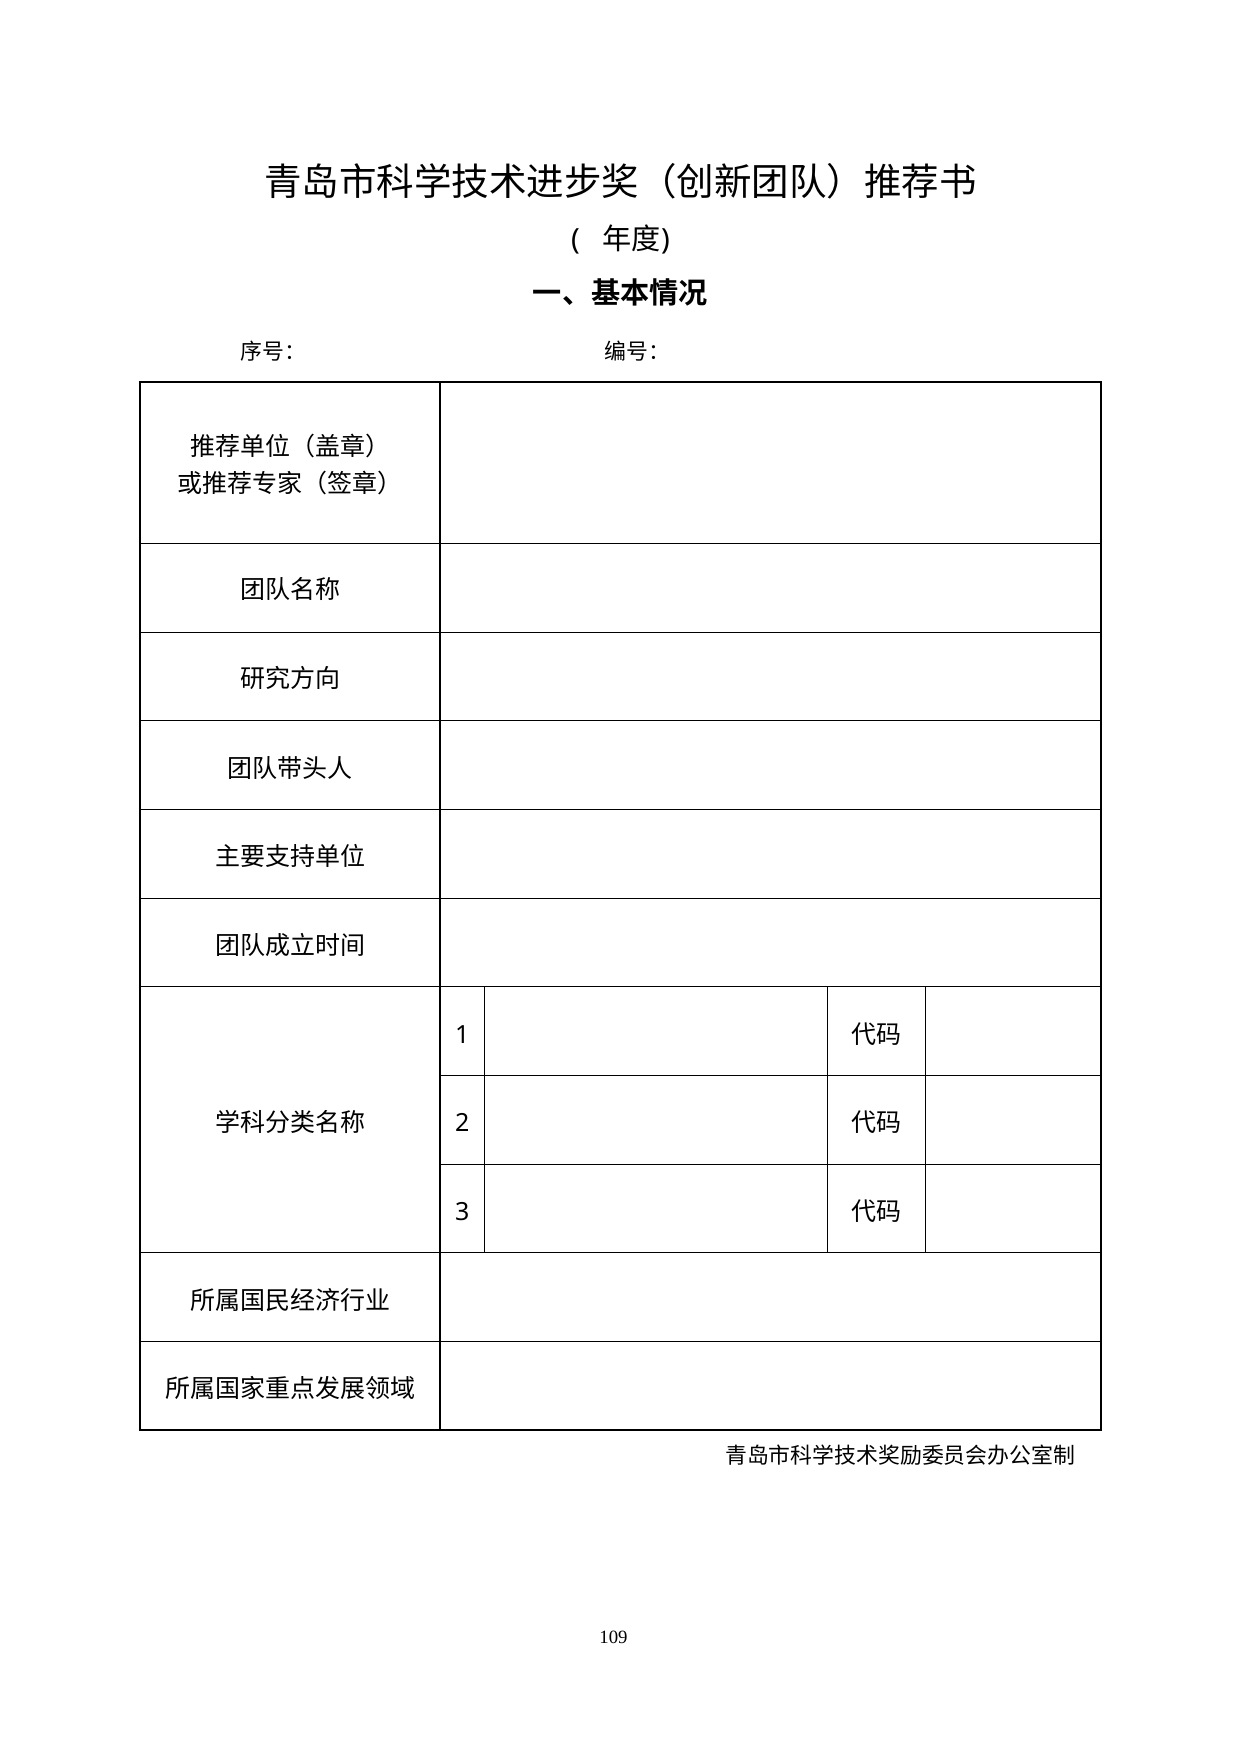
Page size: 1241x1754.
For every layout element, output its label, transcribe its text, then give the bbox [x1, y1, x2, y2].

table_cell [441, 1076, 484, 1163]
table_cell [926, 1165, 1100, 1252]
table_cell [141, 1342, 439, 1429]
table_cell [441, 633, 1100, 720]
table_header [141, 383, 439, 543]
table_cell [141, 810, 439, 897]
text 青岛市科学技术进步奖（创新团队）推荐书 [165, 160, 1075, 204]
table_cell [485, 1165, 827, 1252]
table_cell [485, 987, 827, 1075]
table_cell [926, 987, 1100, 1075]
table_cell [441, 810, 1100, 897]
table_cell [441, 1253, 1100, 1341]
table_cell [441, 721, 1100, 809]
text ( 年度) [165, 214, 1075, 258]
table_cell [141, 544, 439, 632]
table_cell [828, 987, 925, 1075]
text 青岛市科学技术奖励委员会办公室制 [165, 1431, 1075, 1472]
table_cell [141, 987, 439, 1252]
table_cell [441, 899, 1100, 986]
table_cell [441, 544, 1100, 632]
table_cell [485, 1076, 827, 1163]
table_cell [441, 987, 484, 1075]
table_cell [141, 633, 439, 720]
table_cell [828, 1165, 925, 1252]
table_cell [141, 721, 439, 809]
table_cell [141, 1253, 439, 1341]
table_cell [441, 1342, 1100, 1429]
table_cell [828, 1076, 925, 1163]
text 一、基本情况 [165, 268, 1075, 312]
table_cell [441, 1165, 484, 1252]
text 序号： 编号： [240, 325, 1075, 368]
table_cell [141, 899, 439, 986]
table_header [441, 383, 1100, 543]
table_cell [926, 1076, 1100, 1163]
